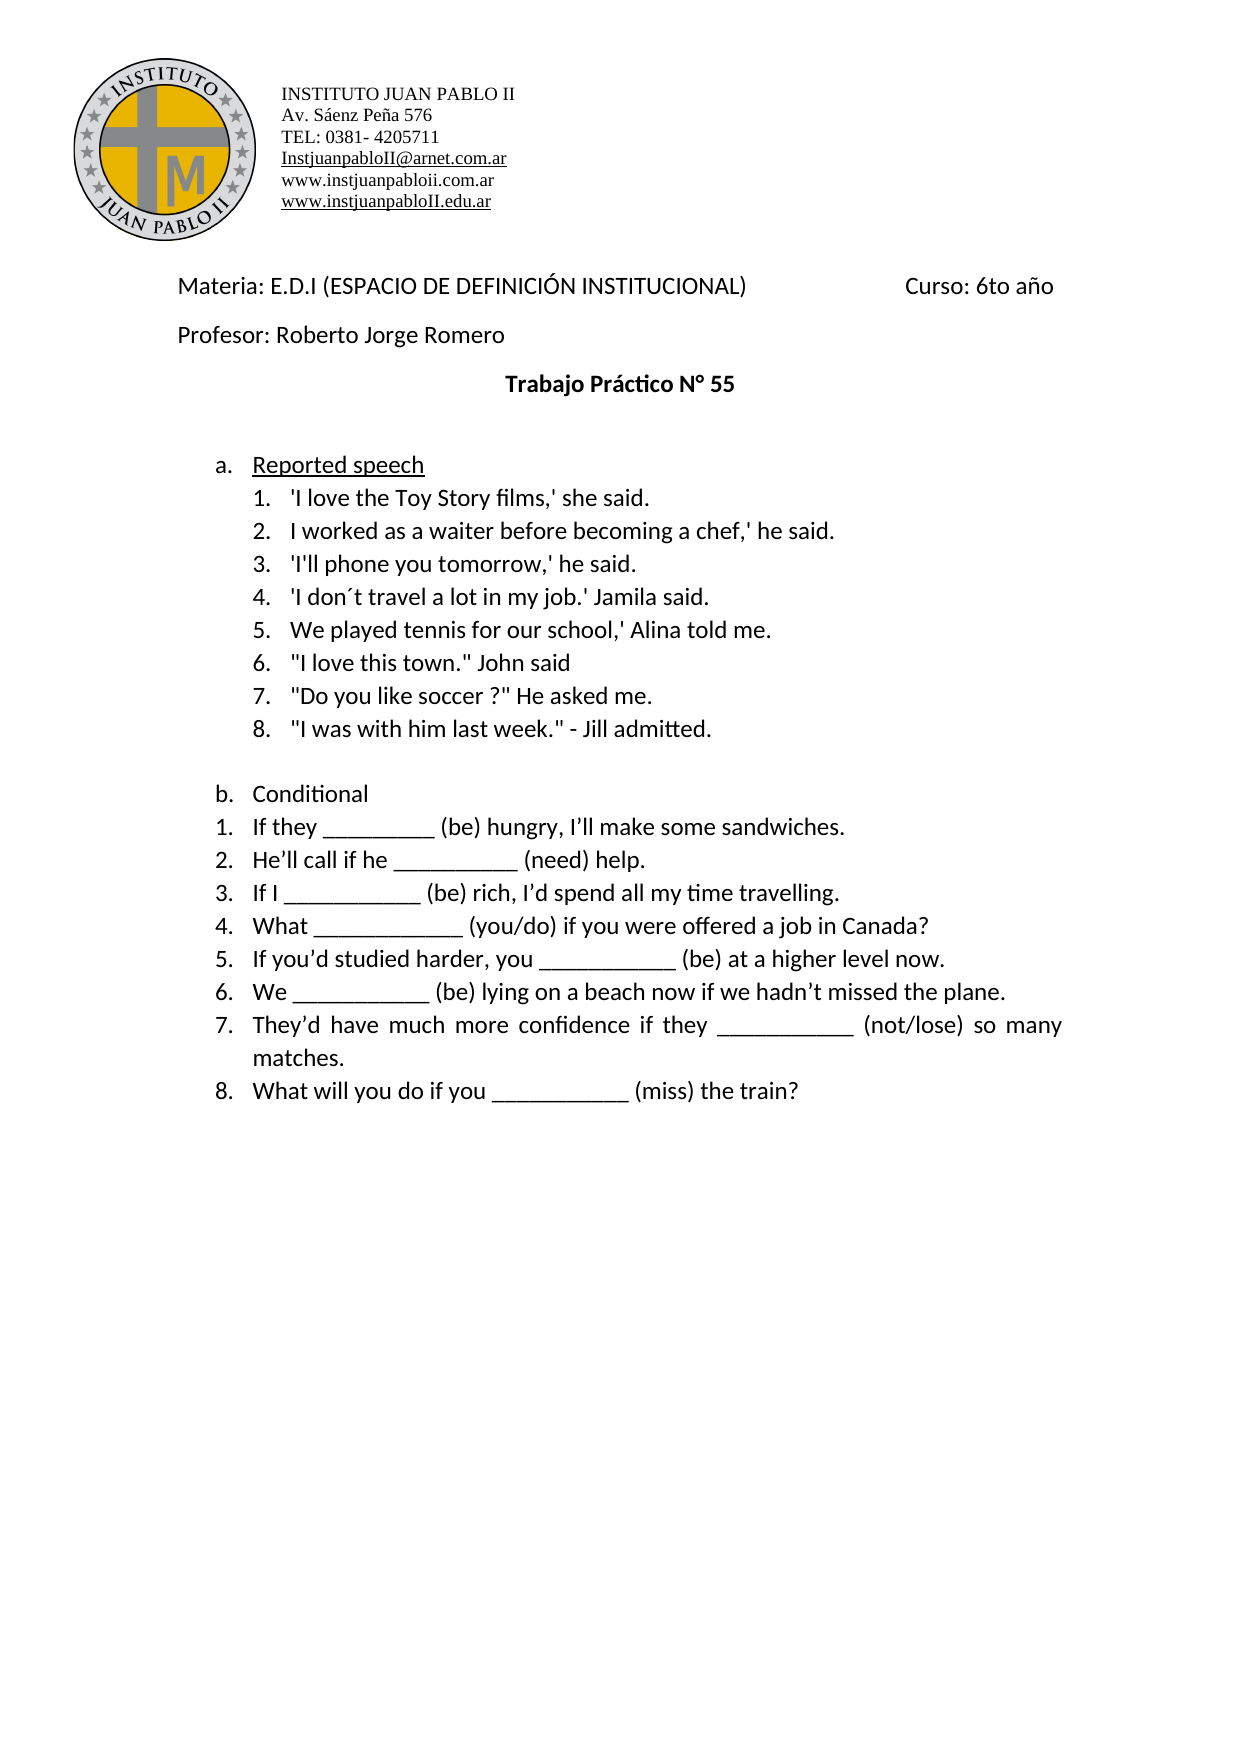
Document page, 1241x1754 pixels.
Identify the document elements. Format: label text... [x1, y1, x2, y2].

picture [73, 58, 256, 245]
list If you’d studied harder, you ___________ (be) at a higher level now. [215, 943, 1063, 974]
list We ___________ (be) lying on a beach now if we hadn’t missed the plane. [215, 976, 1063, 1007]
list What will you do if you ___________ (miss) the train? [215, 1075, 1063, 1105]
list "I love this town." John said [252, 647, 1063, 677]
list Reported speech [215, 449, 1063, 480]
list They’d have much more confidence if they ___________ (not/lose) so many matches. [215, 1009, 1063, 1072]
list We played tennis for our school,' Alina told me. [252, 614, 1063, 644]
list "I was with him last week." - Jill admitted. [252, 713, 1063, 743]
list I worked as a waiter before becoming a chef,' he said. [252, 515, 1063, 546]
list He’ll call if he __________ (need) help. [215, 844, 1063, 875]
list 'I don´t travel a lot in my job.' Jamila said. [252, 581, 1063, 612]
text Materia: E.D.I (ESPACIO DE DEFINICIÓN INSTITUCIONAL) Curso: 6to año [177, 270, 1063, 300]
list 'I love the Toy Story films,' she said. [252, 482, 1063, 513]
list 'I'll phone you tomorrow,' he said. [252, 548, 1063, 579]
text Profesor: Roberto Jorge Romero [177, 319, 1063, 349]
list If they _________ (be) hungry, I’ll make some sandwiches. [215, 811, 1063, 842]
list "Do you like soccer ?" He asked me. [252, 680, 1063, 710]
list If I ___________ (be) rich, I’d spend all my time travelling. [215, 877, 1063, 908]
list What ____________ (you/do) if you were offered a job in Canada? [215, 910, 1063, 941]
text Trabajo Práctico N° 55 [177, 368, 1063, 398]
list Conditional [215, 778, 1063, 809]
